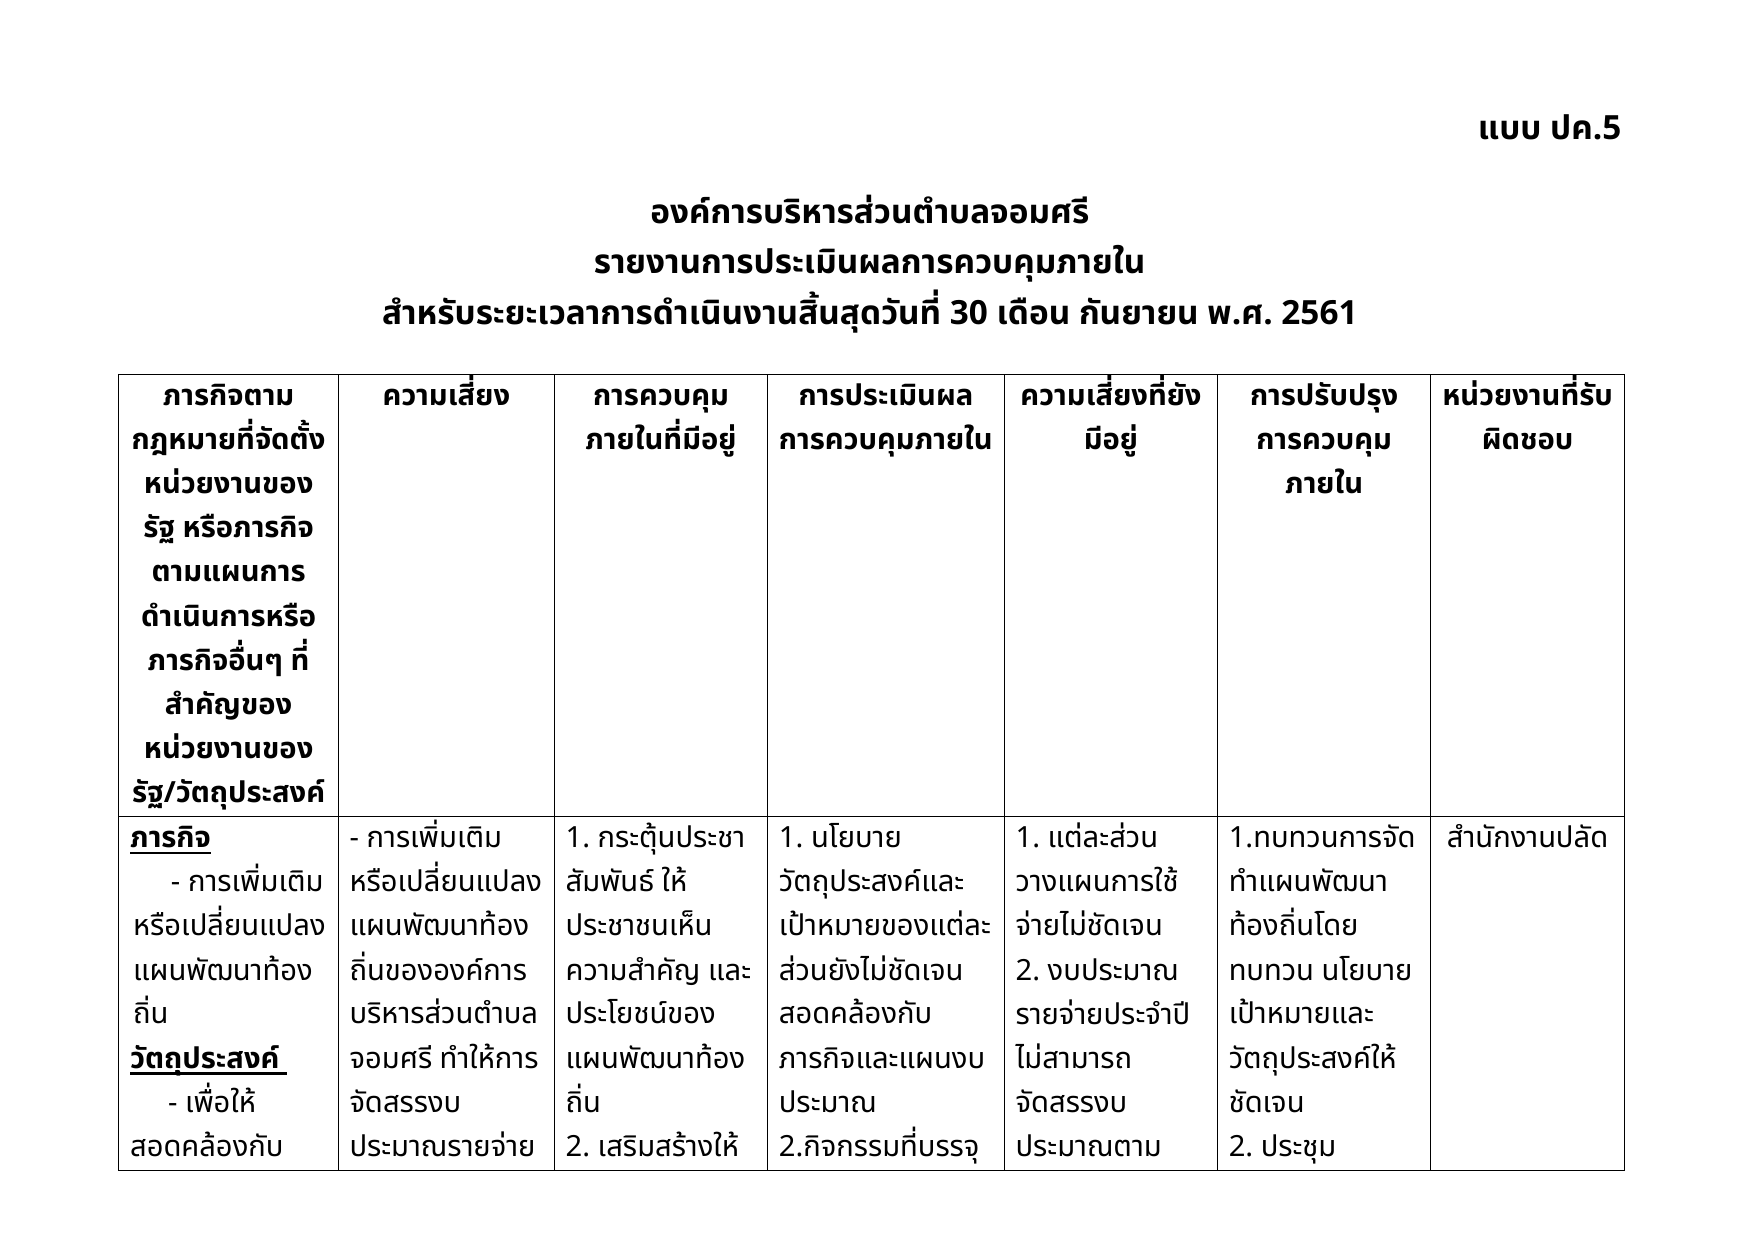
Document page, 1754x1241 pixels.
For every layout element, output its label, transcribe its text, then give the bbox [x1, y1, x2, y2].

table_header ภารกิจตามกฎหมายที่จัดตั้งหน่วยงานของรัฐ หรือภารกิจตามแผนการดำเนินการหรือภารกิจอื่นๆ ที่สำคัญของหน่วยงานของรัฐ/วัตถุประสงค์ [119, 375, 338, 816]
table_header การควบคุมภายในที่มีอยู่ [555, 375, 767, 816]
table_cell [768, 817, 1004, 1169]
table_header หน่วยงานที่รับผิดชอบ [1431, 375, 1624, 816]
table_cell สำนักงานปลัด [1431, 817, 1624, 1169]
table_header ความเสี่ยง [339, 375, 554, 816]
text แบบ ปค.5 [118, 103, 1621, 154]
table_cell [119, 817, 338, 1169]
table_header การปรับปรุงการควบคุมภายใน [1218, 375, 1430, 816]
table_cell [555, 817, 767, 1169]
table_header การประเมินผลการควบคุมภายใน [768, 375, 1004, 816]
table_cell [1005, 817, 1217, 1169]
text องค์การบริหารส่วนตำบลจอมศรี [118, 188, 1621, 238]
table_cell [1218, 817, 1430, 1169]
text รายงานการประเมินผลการควบคุมภายใน [118, 238, 1621, 289]
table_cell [339, 817, 554, 1169]
table_header ความเสี่ยงที่ยังมีอยู่ [1005, 375, 1217, 816]
text สำหรับระยะเวลาการดำเนินงานสิ้นสุดวันที่ 30 เดือน กันยายน พ.ศ. 2561 [118, 289, 1621, 339]
